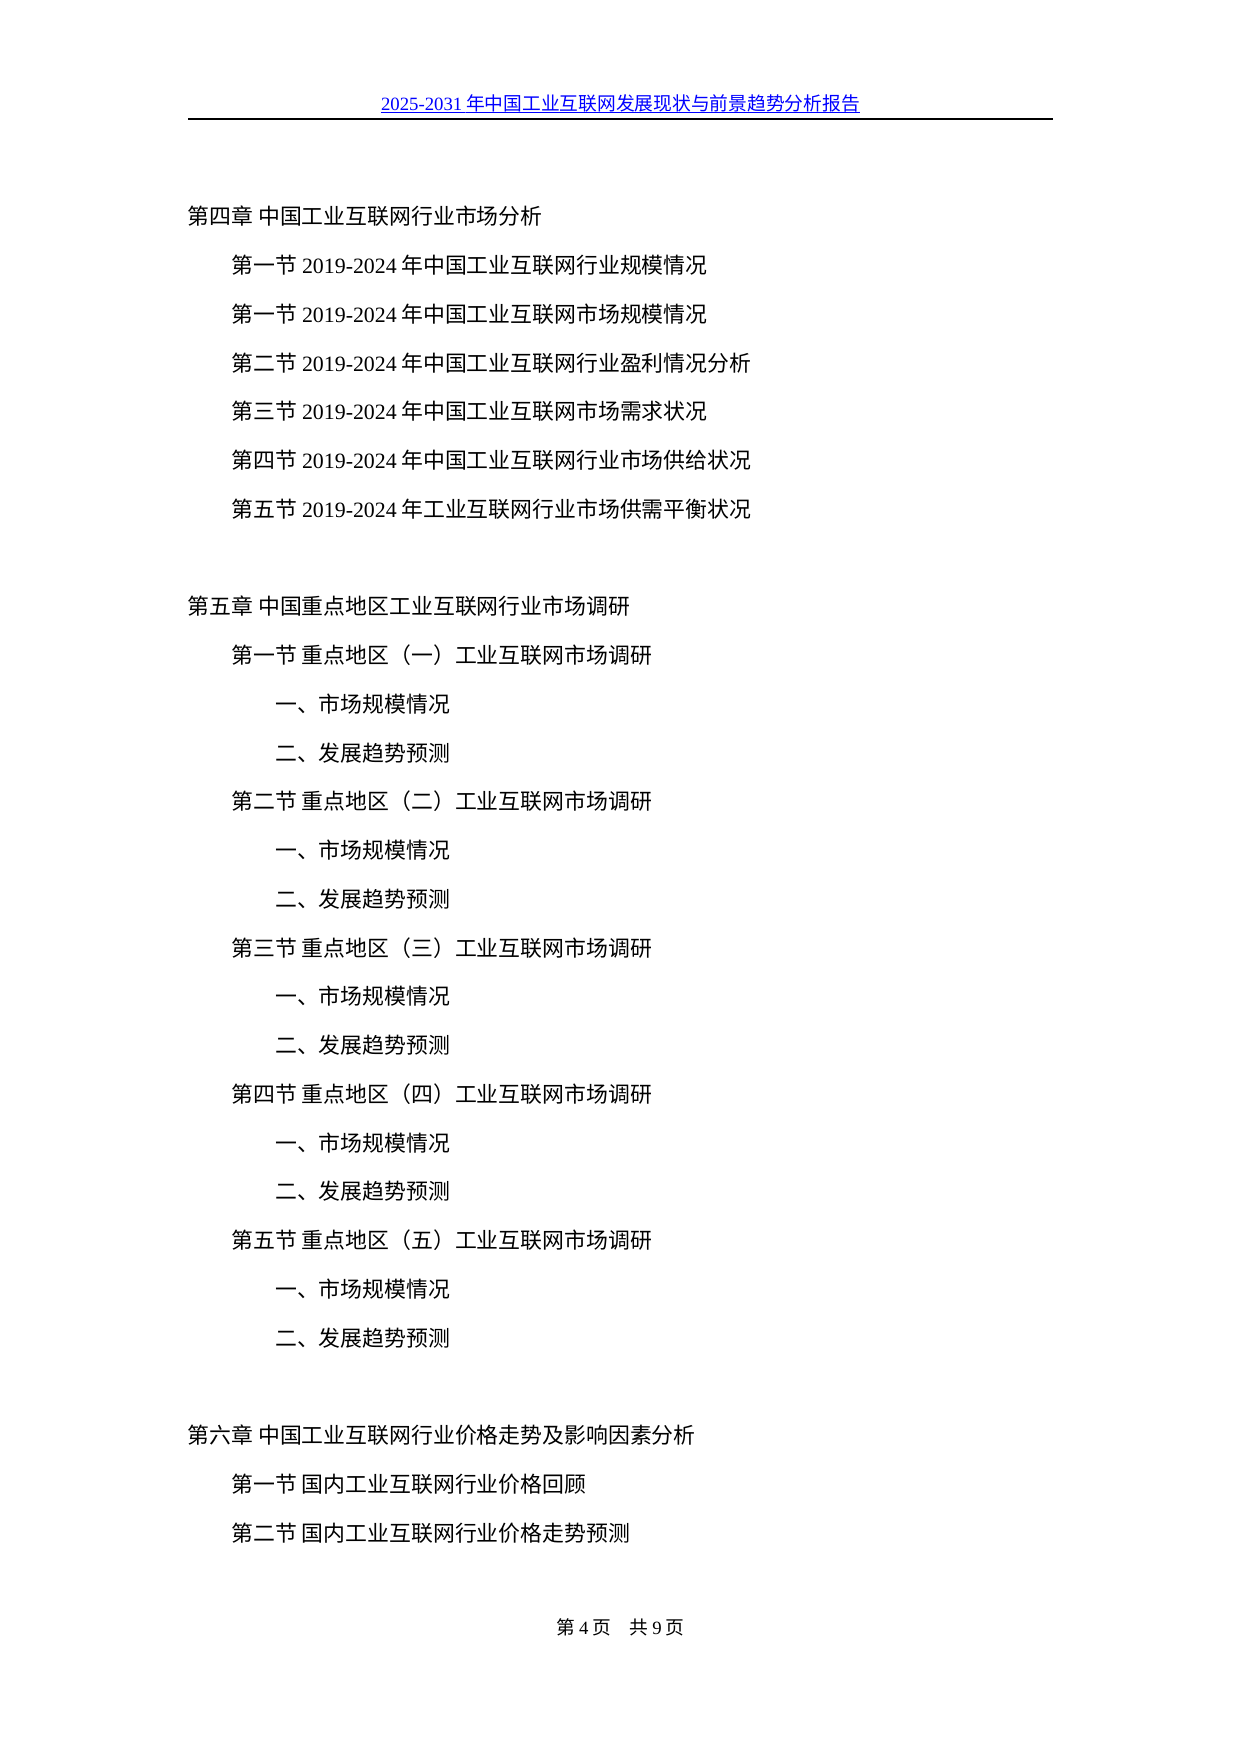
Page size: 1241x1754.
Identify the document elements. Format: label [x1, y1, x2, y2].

text [187, 150, 1053, 1548]
